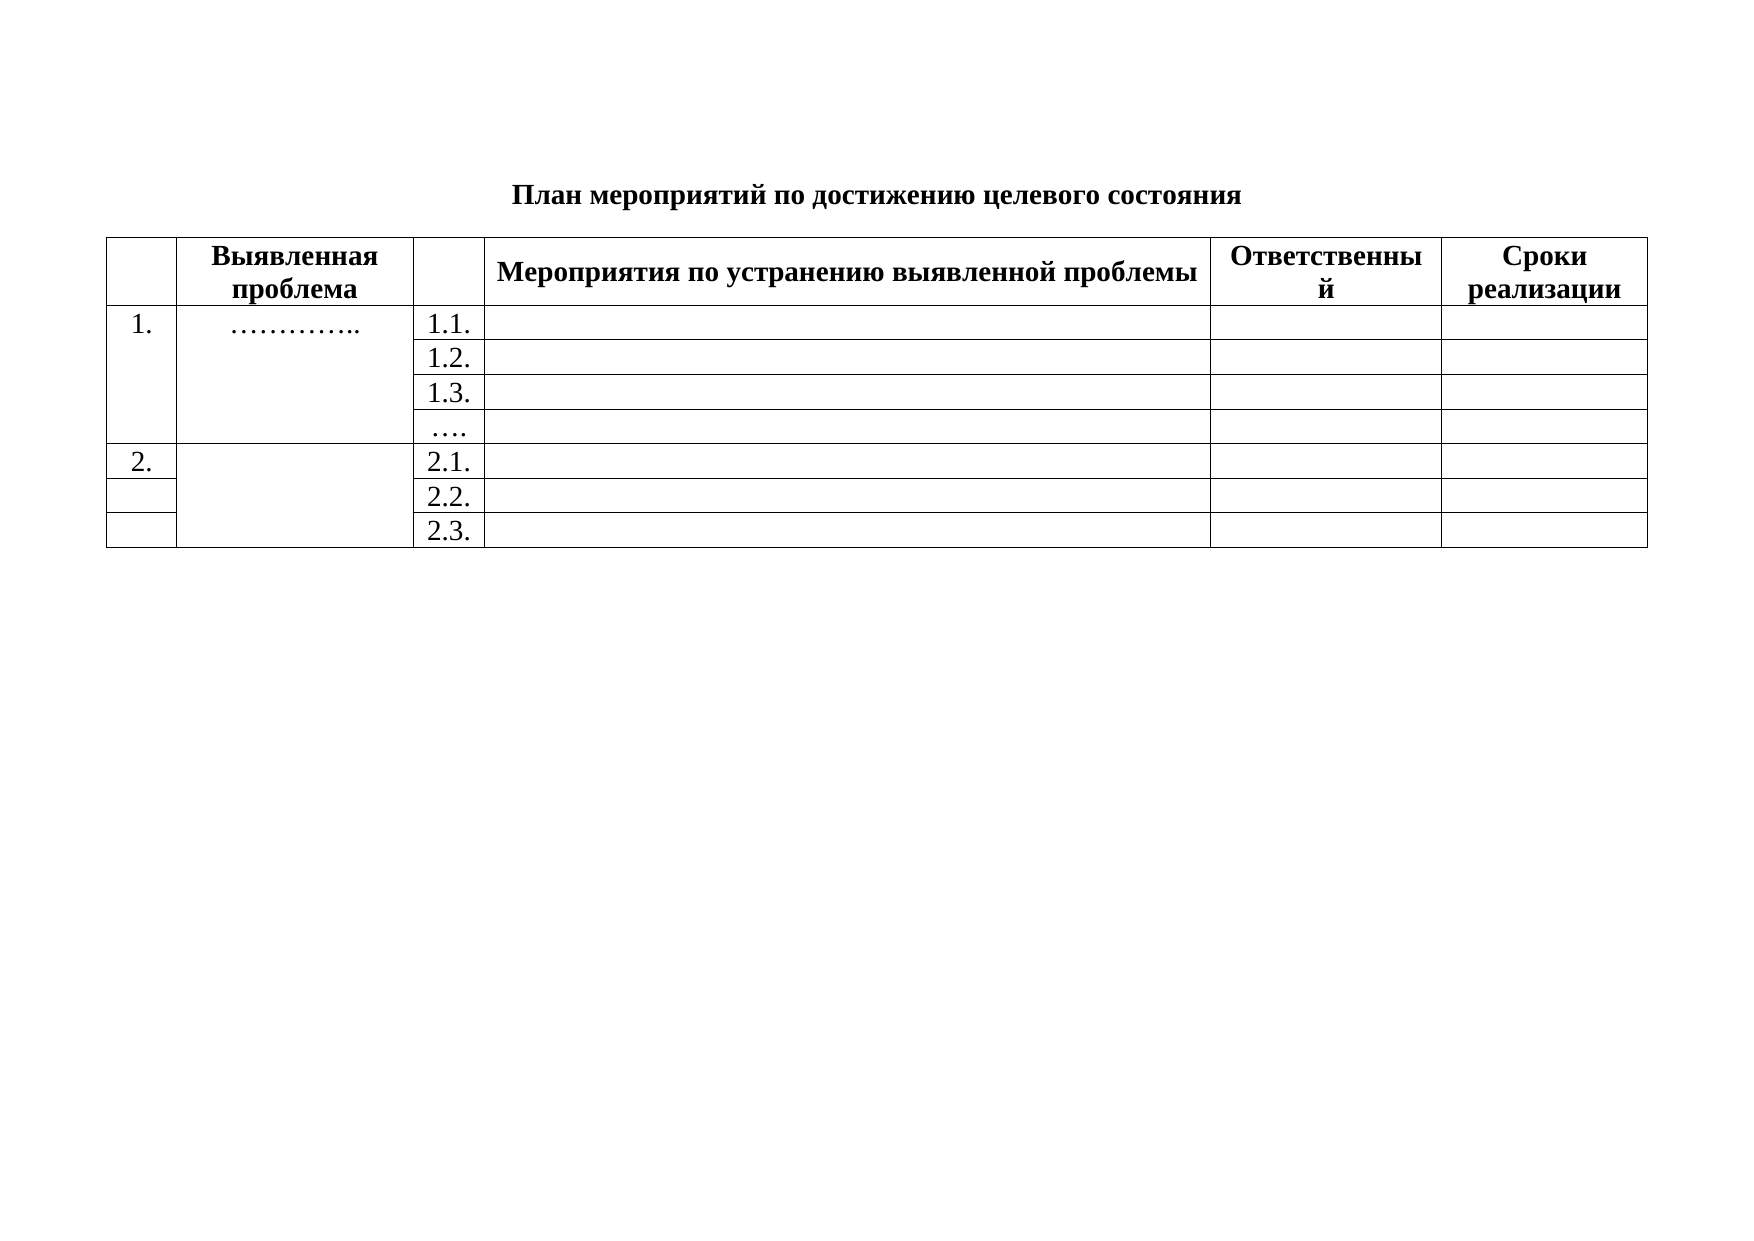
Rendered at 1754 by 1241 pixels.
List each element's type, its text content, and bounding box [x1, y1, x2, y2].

table_cell [1442, 479, 1647, 512]
table_cell [1211, 444, 1441, 478]
table_cell [107, 513, 176, 547]
table_cell [107, 479, 176, 512]
table_cell [177, 444, 413, 547]
table_header [414, 238, 484, 305]
table_cell [485, 479, 1210, 512]
table_cell [1211, 340, 1441, 374]
table_cell 1.1. [414, 306, 484, 339]
table_cell 2.2. [414, 479, 484, 512]
table_cell [1442, 340, 1647, 374]
table_cell [1442, 513, 1647, 547]
table_cell 2. [107, 444, 176, 478]
table_cell [485, 375, 1210, 408]
table_cell 2.1. [414, 444, 484, 478]
table_cell [485, 513, 1210, 547]
table_header [107, 238, 176, 305]
table_cell [485, 306, 1210, 339]
table_cell [1211, 410, 1441, 443]
table_cell …. [414, 410, 484, 443]
table_header Сроки реализации [1442, 238, 1647, 305]
table_cell 1. [107, 306, 176, 443]
table_header Мероприятия по устранению выявленной проблемы [485, 238, 1210, 305]
table_cell [1442, 410, 1647, 443]
table_cell 1.2. [414, 340, 484, 374]
table_cell 1.3. [414, 375, 484, 408]
table_cell [1442, 375, 1647, 408]
table_cell [1442, 306, 1647, 339]
table_cell [485, 444, 1210, 478]
table_cell ………….. [177, 306, 413, 443]
table_header Выявленная проблема [177, 238, 413, 305]
table_cell 2.3. [414, 513, 484, 547]
table_cell [1211, 513, 1441, 547]
table_cell [485, 410, 1210, 443]
table_header Ответственный [1211, 238, 1441, 305]
table_cell [1211, 479, 1441, 512]
table_cell [1442, 444, 1647, 478]
table_cell [1211, 375, 1441, 408]
table_cell [1211, 306, 1441, 339]
text План мероприятий по достижению целевого состояния [118, 177, 1636, 211]
table_cell [485, 340, 1210, 374]
